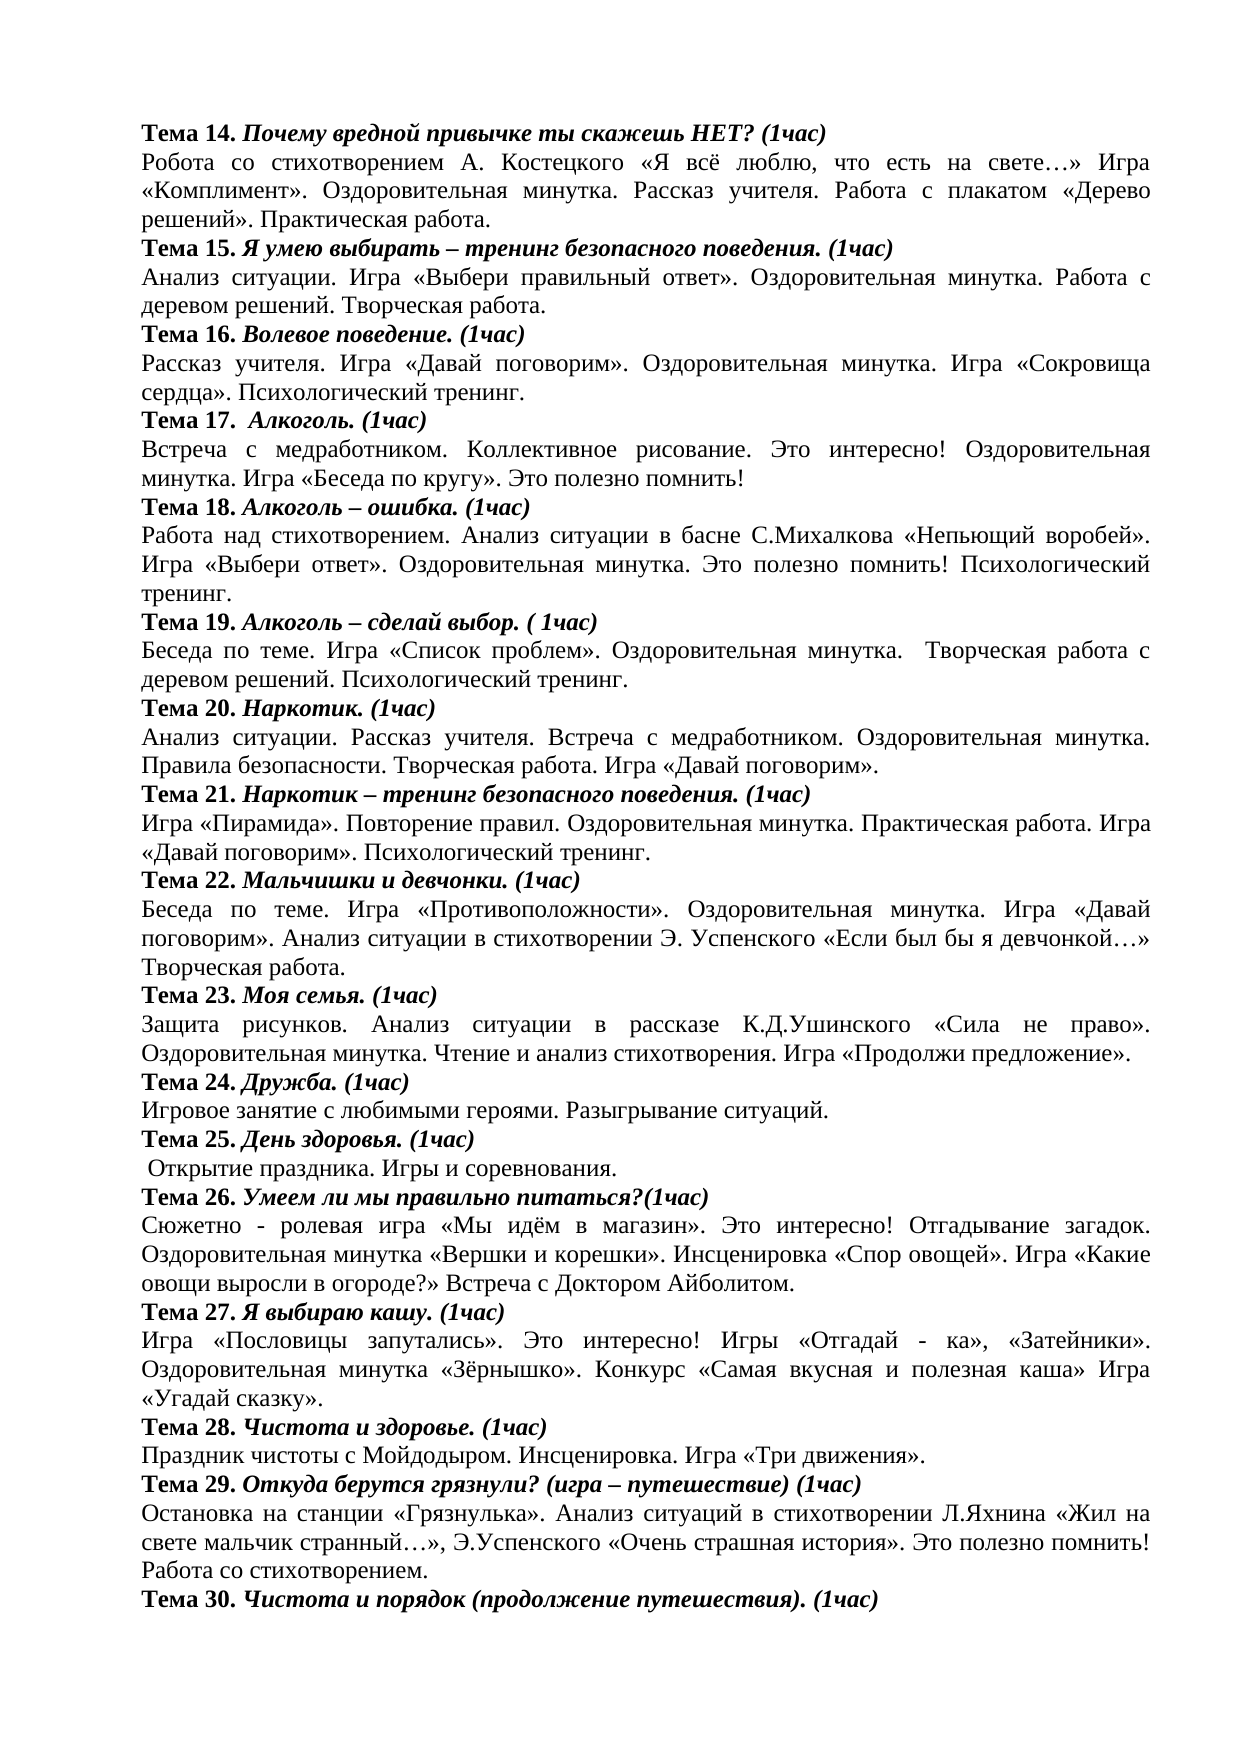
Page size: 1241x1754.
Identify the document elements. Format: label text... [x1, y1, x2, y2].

text Защита рисунков. Анализ ситуации в рассказе К.Д.Ушинского «Сила не право». Оздоровительная минутка. Чтение и анализ стихотворения. Игра «Продолжи предложение». [141, 1009, 1152, 1067]
text Анализ ситуации. Игра «Выбери правильный ответ». Оздоровительная минутка. Работа с деревом решений. Творческая работа. [141, 262, 1152, 319]
text Игра «Пирамида». Повторение правил. Оздоровительная минутка. Практическая работа. Игра «Давай поговорим». Психологический тренинг. [141, 808, 1152, 866]
text Тема 28. Чистота и здоровье. (1час) [141, 1412, 1152, 1441]
text Игра «Пословицы запутались». Это интересно! Игры «Отгадай - ка», «Затейники». Оздоровительная минутка «Зёрнышко». Конкурс «Самая вкусная и полезная каша» Игра «Угадай сказку». [141, 1326, 1152, 1412]
text Рассказ учителя. Игра «Давай поговорим». Оздоровительная минутка. Игра «Сокровища сердца». Психологический тренинг. [141, 348, 1152, 406]
text Беседа по теме. Игра «Список проблем». Оздоровительная минутка. Творческая работа с деревом решений. Психологический тренинг. [141, 636, 1152, 693]
text Тема 24. Дружба. (1час) [141, 1067, 1152, 1096]
text Анализ ситуации. Рассказ учителя. Встреча с медработником. Оздоровительная минутка. Правила безопасности. Творческая работа. Игра «Давай поговорим». [141, 722, 1152, 779]
text Тема 16. Волевое поведение. (1час) [141, 319, 1152, 348]
text Тема 23. Моя семья. (1час) [141, 981, 1152, 1009]
text Беседа по теме. Игра «Противоположности». Оздоровительная минутка. Игра «Давай поговорим». Анализ ситуации в стихотворении Э. Успенского «Если был бы я девчонкой…» Творческая работа. [141, 894, 1152, 981]
text Тема 15. Я умею выбирать – тренинг безопасного поведения. (1час) [141, 233, 1152, 262]
text Тема 19. Алкоголь – сделай выбор. ( 1час) [141, 607, 1152, 636]
text Тема 18. Алкоголь – ошибка. (1час) [141, 492, 1152, 521]
text Робота со стихотворением А. Костецкого «Я всё люблю, что есть на свете…» Игра «Комплимент». Оздоровительная минутка. Рассказ учителя. Работа с плакатом «Дерево решений». Практическая работа. [141, 147, 1152, 233]
text Тема 21. Наркотик – тренинг безопасного поведения. (1час) [141, 779, 1152, 808]
text Тема 29. Откуда берутся грязнули? (игра – путешествие) (1час) [141, 1469, 1152, 1498]
text Игровое занятие с любимыми героями. Разыгрывание ситуаций. [141, 1096, 1152, 1124]
text Тема 14. Почему вредной привычке ты скажешь НЕТ? (1час) [141, 118, 1152, 147]
text Тема 30. Чистота и порядок (продолжение путешествия). (1час) [141, 1584, 1152, 1613]
text Тема 20. Наркотик. (1час) [141, 693, 1152, 722]
text Тема 27. Я выбираю кашу. (1час) [141, 1297, 1152, 1326]
text Тема 22. Мальчишки и девчонки. (1час) [141, 866, 1152, 894]
text Тема 26. Умеем ли мы правильно питаться?(1час) [141, 1182, 1152, 1211]
text Встреча с медработником. Коллективное рисование. Это интересно! Оздоровительная минутка. Игра «Беседа по кругу». Это полезно помнить! [141, 434, 1152, 492]
text Тема 25. День здоровья. (1час) [141, 1124, 1152, 1153]
text Сюжетно - ролевая игра «Мы идём в магазин». Это интересно! Отгадывание загадок. Оздоровительная минутка «Вершки и корешки». Инсценировка «Спор овощей». Игра «Какие овощи выросли в огороде?» Встреча с Доктором Айболитом. [141, 1211, 1152, 1297]
text Открытие праздника. Игры и соревнования. [141, 1153, 1152, 1182]
text Остановка на станции «Грязнулька». Анализ ситуаций в стихотворении Л.Яхнина «Жил на свете мальчик странный…», Э.Успенского «Очень страшная история». Это полезно помнить! Работа со стихотворением. [141, 1498, 1152, 1584]
text Праздник чистоты с Мойдодыром. Инсценировка. Игра «Три движения». [141, 1441, 1152, 1469]
text Работа над стихотворением. Анализ ситуации в басне С.Михалкова «Непьющий воробей». Игра «Выбери ответ». Оздоровительная минутка. Это полезно помнить! Психологический тренинг. [141, 521, 1152, 607]
text Тема 17. Алкоголь. (1час) [141, 406, 1152, 434]
